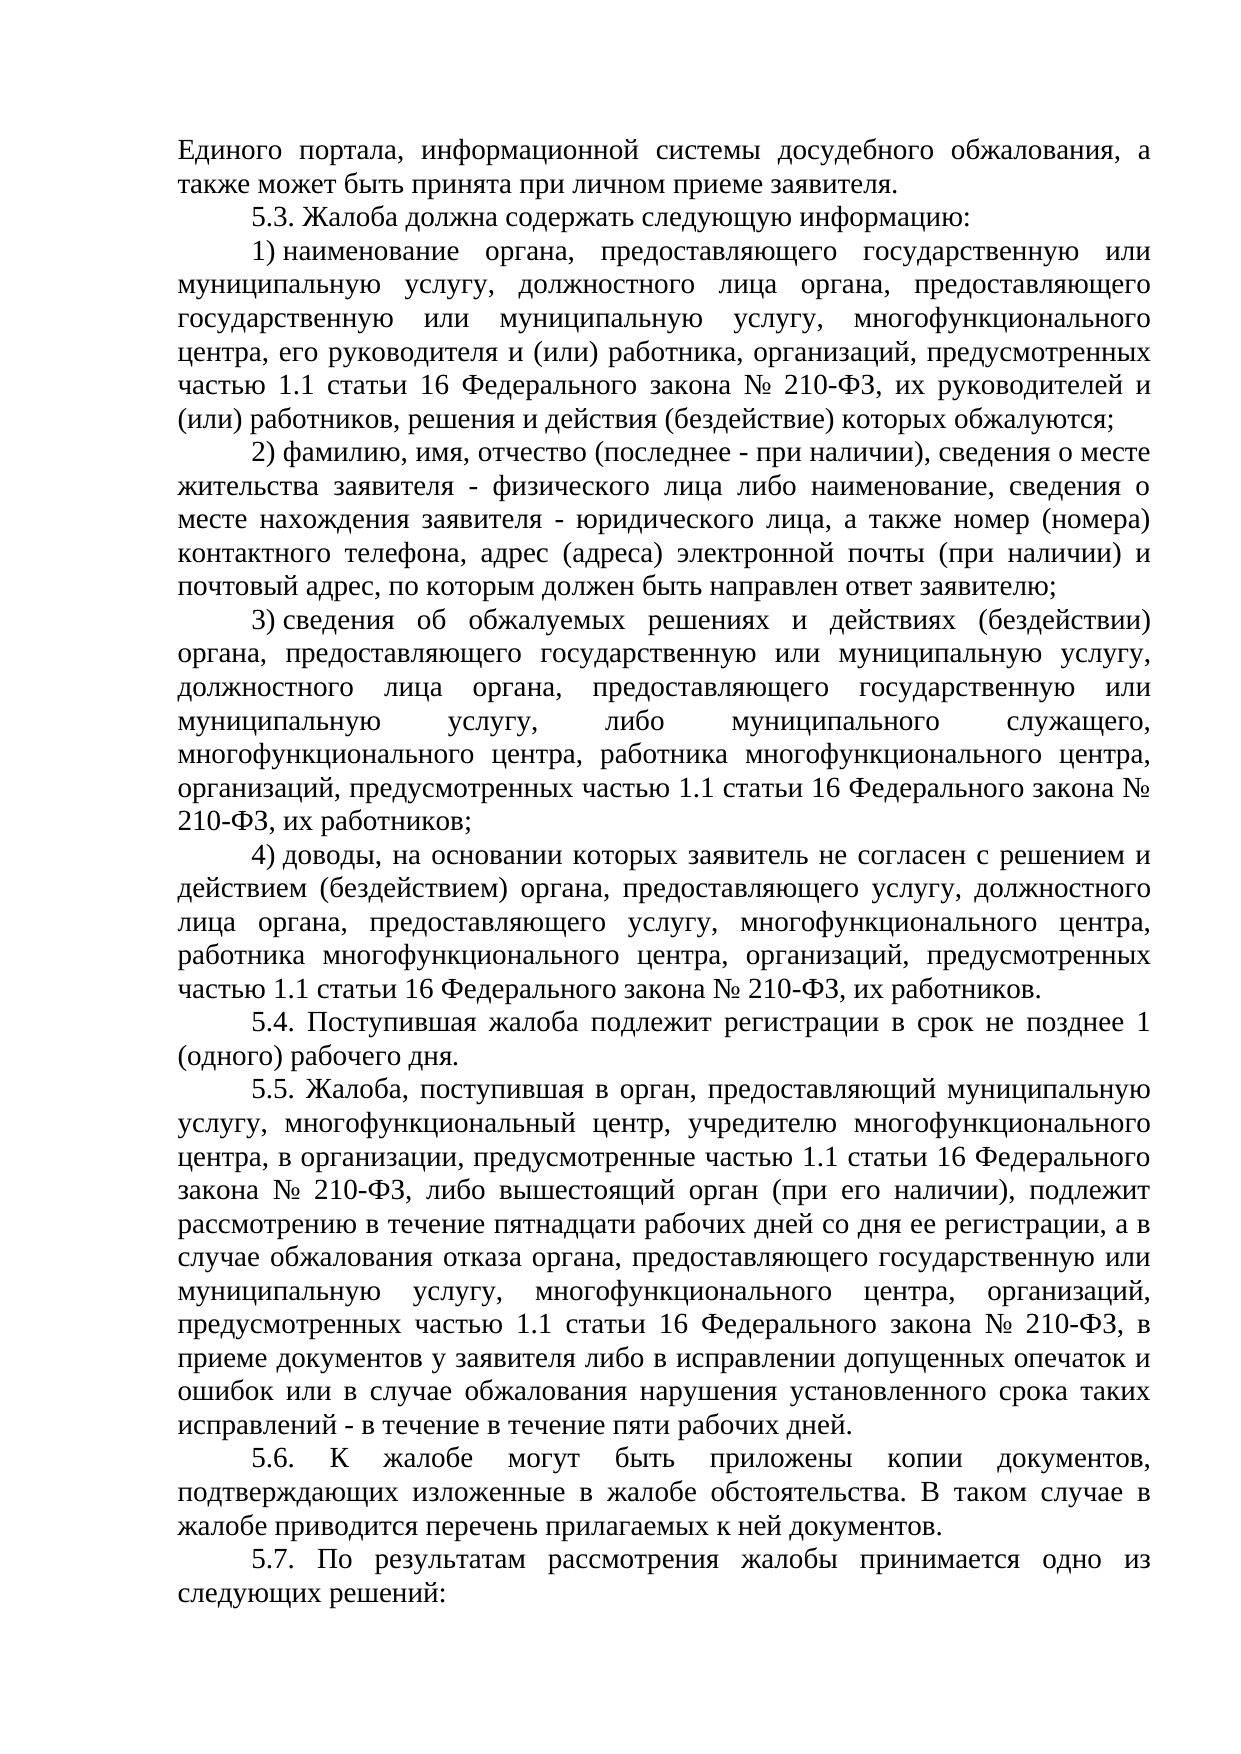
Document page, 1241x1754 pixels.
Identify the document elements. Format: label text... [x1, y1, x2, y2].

text 2) фамилию, имя, отчество (последнее - при наличии), сведения о месте жительства заявителя - физического лица либо наименование, сведения о месте нахождения заявителя - юридического лица, а также номер (номера) контактного телефона, адрес (адреса) электронной почты (при наличии) и почтовый адрес, по которым должен быть направлен ответ заявителю; [177, 434, 1152, 602]
text 5.7. По результатам рассмотрения жалобы принимается одно из следующих решений: [177, 1541, 1152, 1608]
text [177, 132, 1152, 199]
text 4) доводы, на основании которых заявитель не согласен с решением и действием (бездействием) органа, предоставляющего услугу, должностного лица органа, предоставляющего услугу, многофункционального центра, работника многофункционального центра, организаций, предусмотренных частью 1.1 статьи 16 Федерального закона № 210-ФЗ, их работников. [177, 837, 1152, 1004]
text 5.3. Жалоба должна содержать следующую информацию: [177, 199, 1152, 233]
text 3) сведения об обжалуемых решениях и действиях (бездействии) органа, предоставляющего государственную или муниципальную услугу, должностного лица органа, предоставляющего государственную или муниципальную услугу, либо муниципального служащего, многофункционального центра, работника многофункционального центра, организаций, предусмотренных частью 1.1 статьи 16 Федерального закона № 210-ФЗ, их работников; [177, 602, 1152, 837]
text 1) наименование органа, предоставляющего государственную или муниципальную услугу, должностного лица органа, предоставляющего государственную или муниципальную услугу, многофункционального центра, его руководителя и (или) работника, организаций, предусмотренных частью 1.1 статьи 16 Федерального закона № 210-ФЗ, их руководителей и (или) работников, решения и действия (бездействие) которых обжалуются; [177, 233, 1152, 434]
text 5.6. К жалобе могут быть приложены копии документов, подтверждающих изложенные в жалобе обстоятельства. В таком случае в жалобе приводится перечень прилагаемых к ней документов. [177, 1441, 1152, 1541]
text 5.4. Поступившая жалоба подлежит регистрации в срок не позднее 1 (одного) рабочего дня. [177, 1004, 1152, 1072]
text 5.5. Жалоба, поступившая в орган, предоставляющий муниципальную услугу, многофункциональный центр, учредителю многофункционального центра, в организации, предусмотренные частью 1.1 статьи 16 Федерального закона № 210-ФЗ, либо вышестоящий орган (при его наличии), подлежит рассмотрению в течение пятнадцати рабочих дней со дня ее регистрации, а в случае обжалования отказа органа, предоставляющего государственную или муниципальную услугу, многофункционального центра, организаций, предусмотренных частью 1.1 статьи 16 Федерального закона № 210-ФЗ, в приеме документов у заявителя либо в исправлении допущенных опечаток и ошибок или в случае обжалования нарушения установленного срока таких исправлений - в течение в течение пяти рабочих дней. [177, 1072, 1152, 1441]
